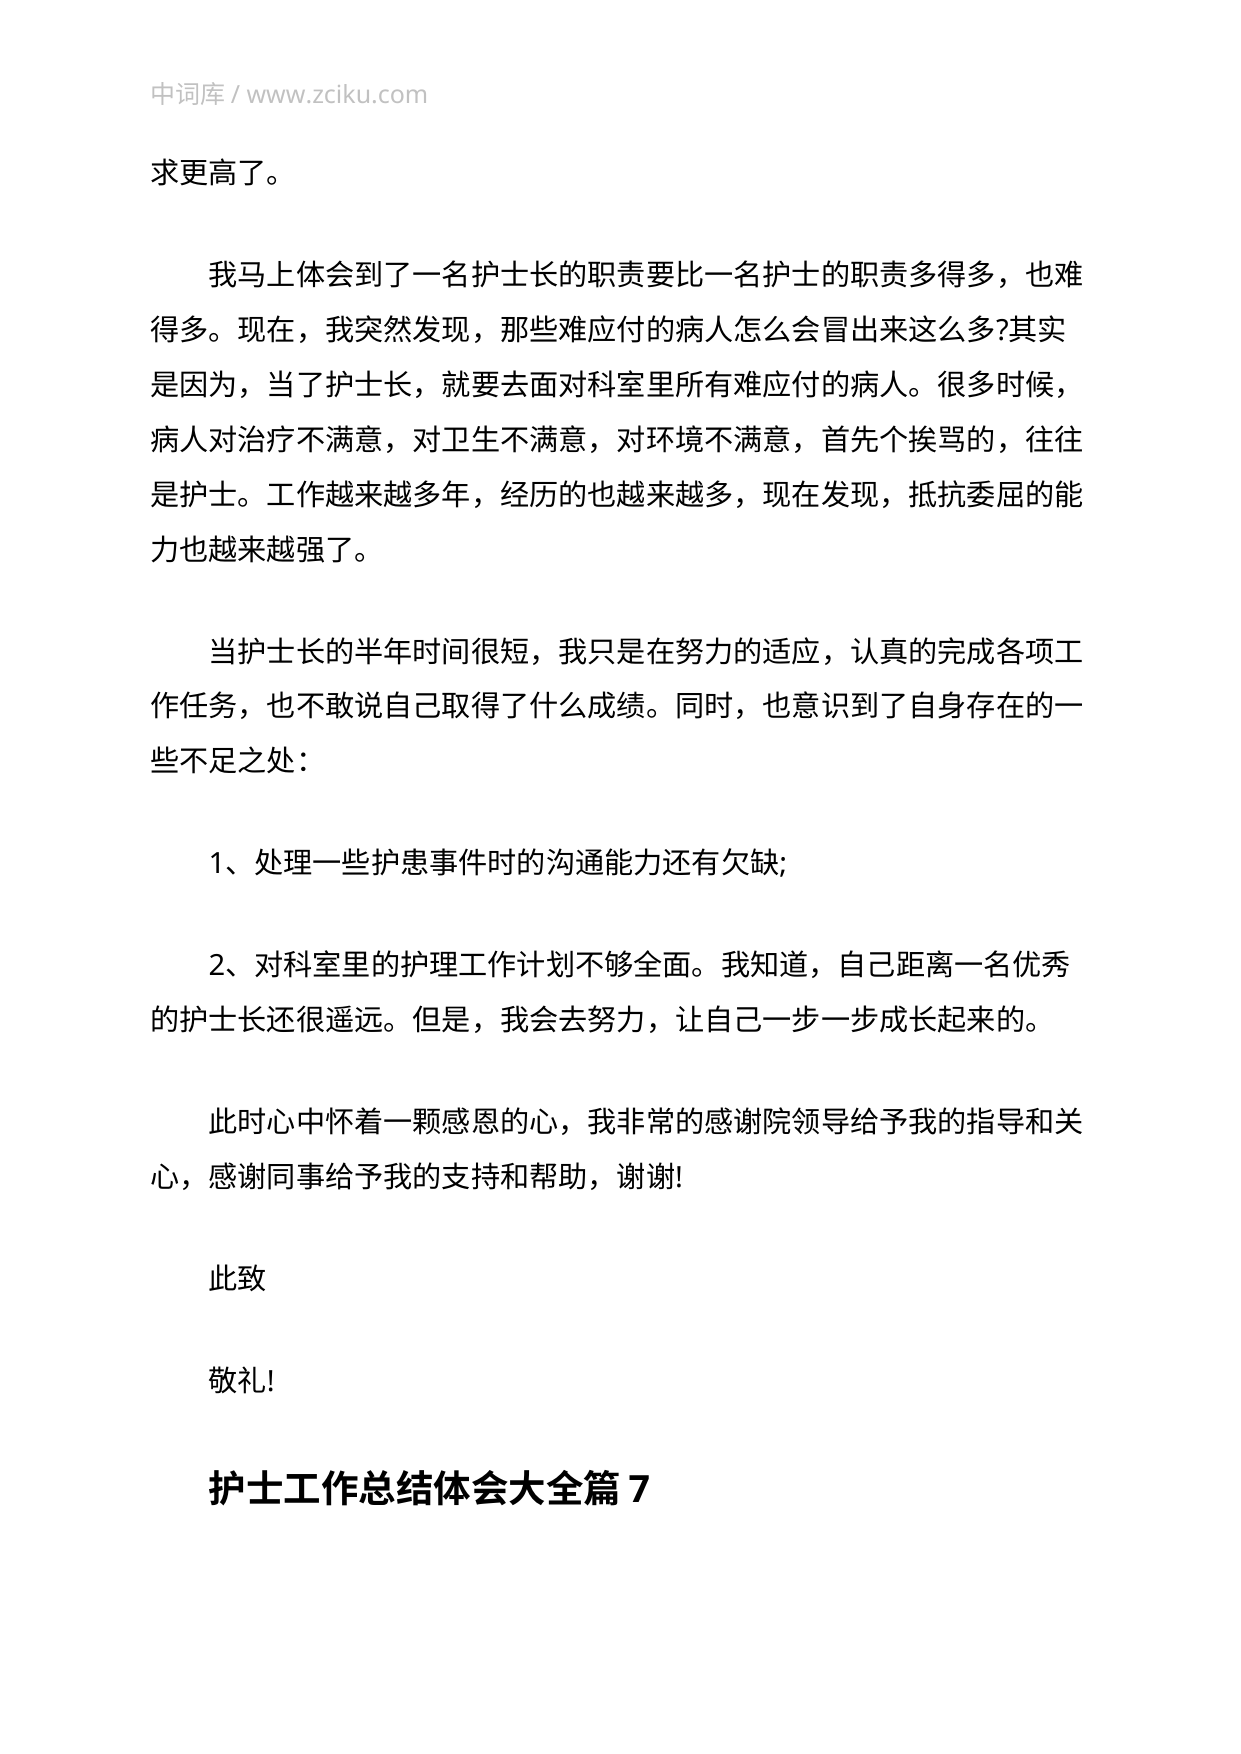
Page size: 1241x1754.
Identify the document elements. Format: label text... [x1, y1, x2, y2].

text 此致 [150, 1255, 1090, 1298]
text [150, 150, 1090, 192]
text 1、处理一些护患事件时的沟通能力还有欠缺; [150, 840, 1090, 882]
text 护士工作总结体会大全篇7 [150, 1459, 1090, 1513]
text 敬礼! [150, 1357, 1090, 1399]
text 2、对科室里的护理工作计划不够全面。我知道，自己距离一名优秀的护士长还很遥远。但是，我会去努力，让自己一步一步成长起来的。 [150, 942, 1090, 1039]
text 当护士长的半年时间很短，我只是在努力的适应，认真的完成各项工作任务，也不敢说自己取得了什么成绩。同时，也意识到了自身存在的一些不足之处： [150, 628, 1090, 780]
text 此时心中怀着一颗感恩的心，我非常的感谢院领导给予我的指导和关心，感谢同事给予我的支持和帮助，谢谢! [150, 1098, 1090, 1196]
text 我马上体会到了一名护士长的职责要比一名护士的职责多得多，也难得多。现在，我突然发现，那些难应付的病人怎么会冒出来这么多?其实是因为，当了护士长，就要去面对科室里所有难应付的病人。很多时候，病人对治疗不满意，对卫生不满意，对环境不满意，首先个挨骂的，往往是护士。工作越来越多年，经历的也越来越多，现在发现，抵抗委屈的能力也越来越强了。 [150, 252, 1090, 569]
